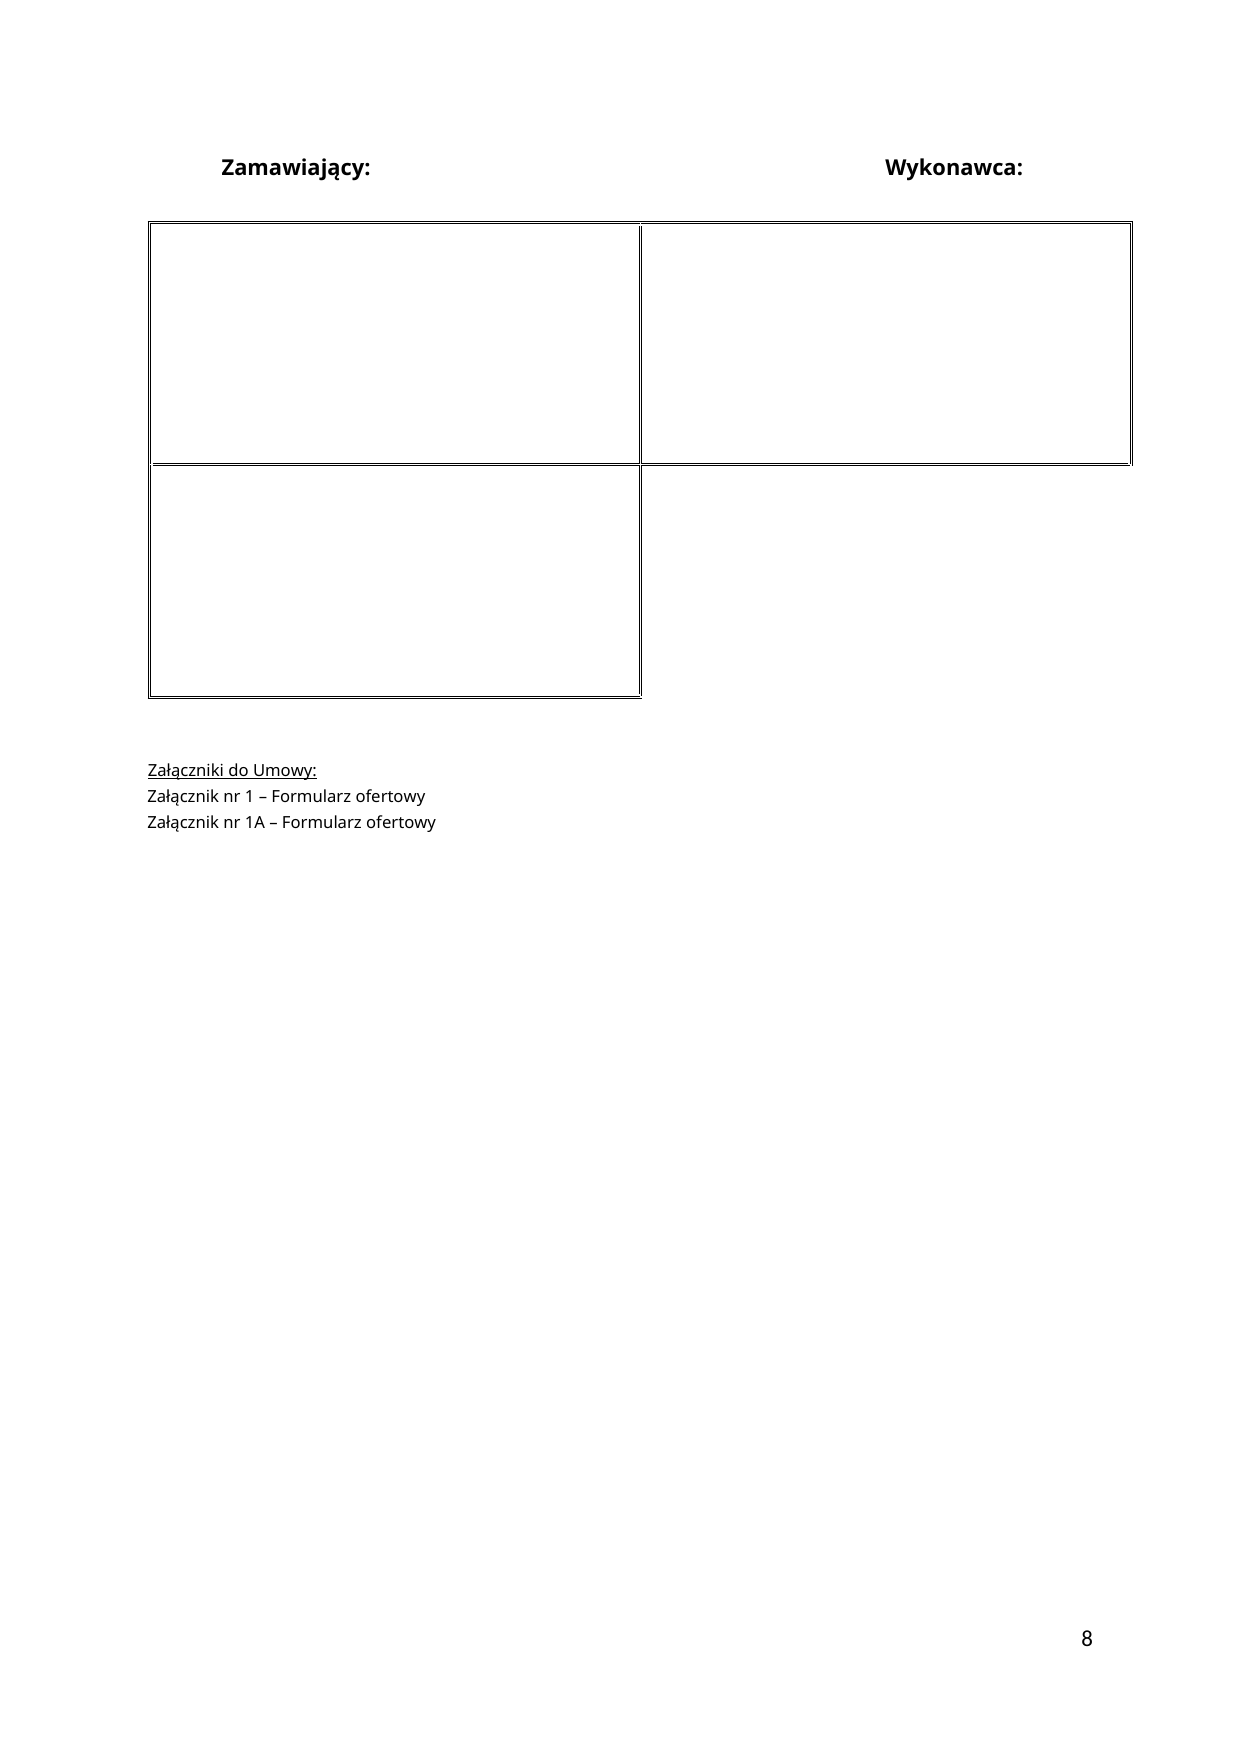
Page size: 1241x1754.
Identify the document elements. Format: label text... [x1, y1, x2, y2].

table_header [151, 224, 640, 463]
text Załącznik nr 1 – Formularz ofertowy [147, 785, 1091, 808]
text Załącznik nr 1A – Formularz ofertowy [147, 811, 1091, 834]
text Załączniki do Umowy: [148, 759, 1093, 782]
table_cell [640, 463, 1131, 696]
text Zamawiający: Wykonawca: [148, 152, 1093, 182]
table_header [640, 224, 1130, 463]
table_cell [149, 463, 640, 696]
